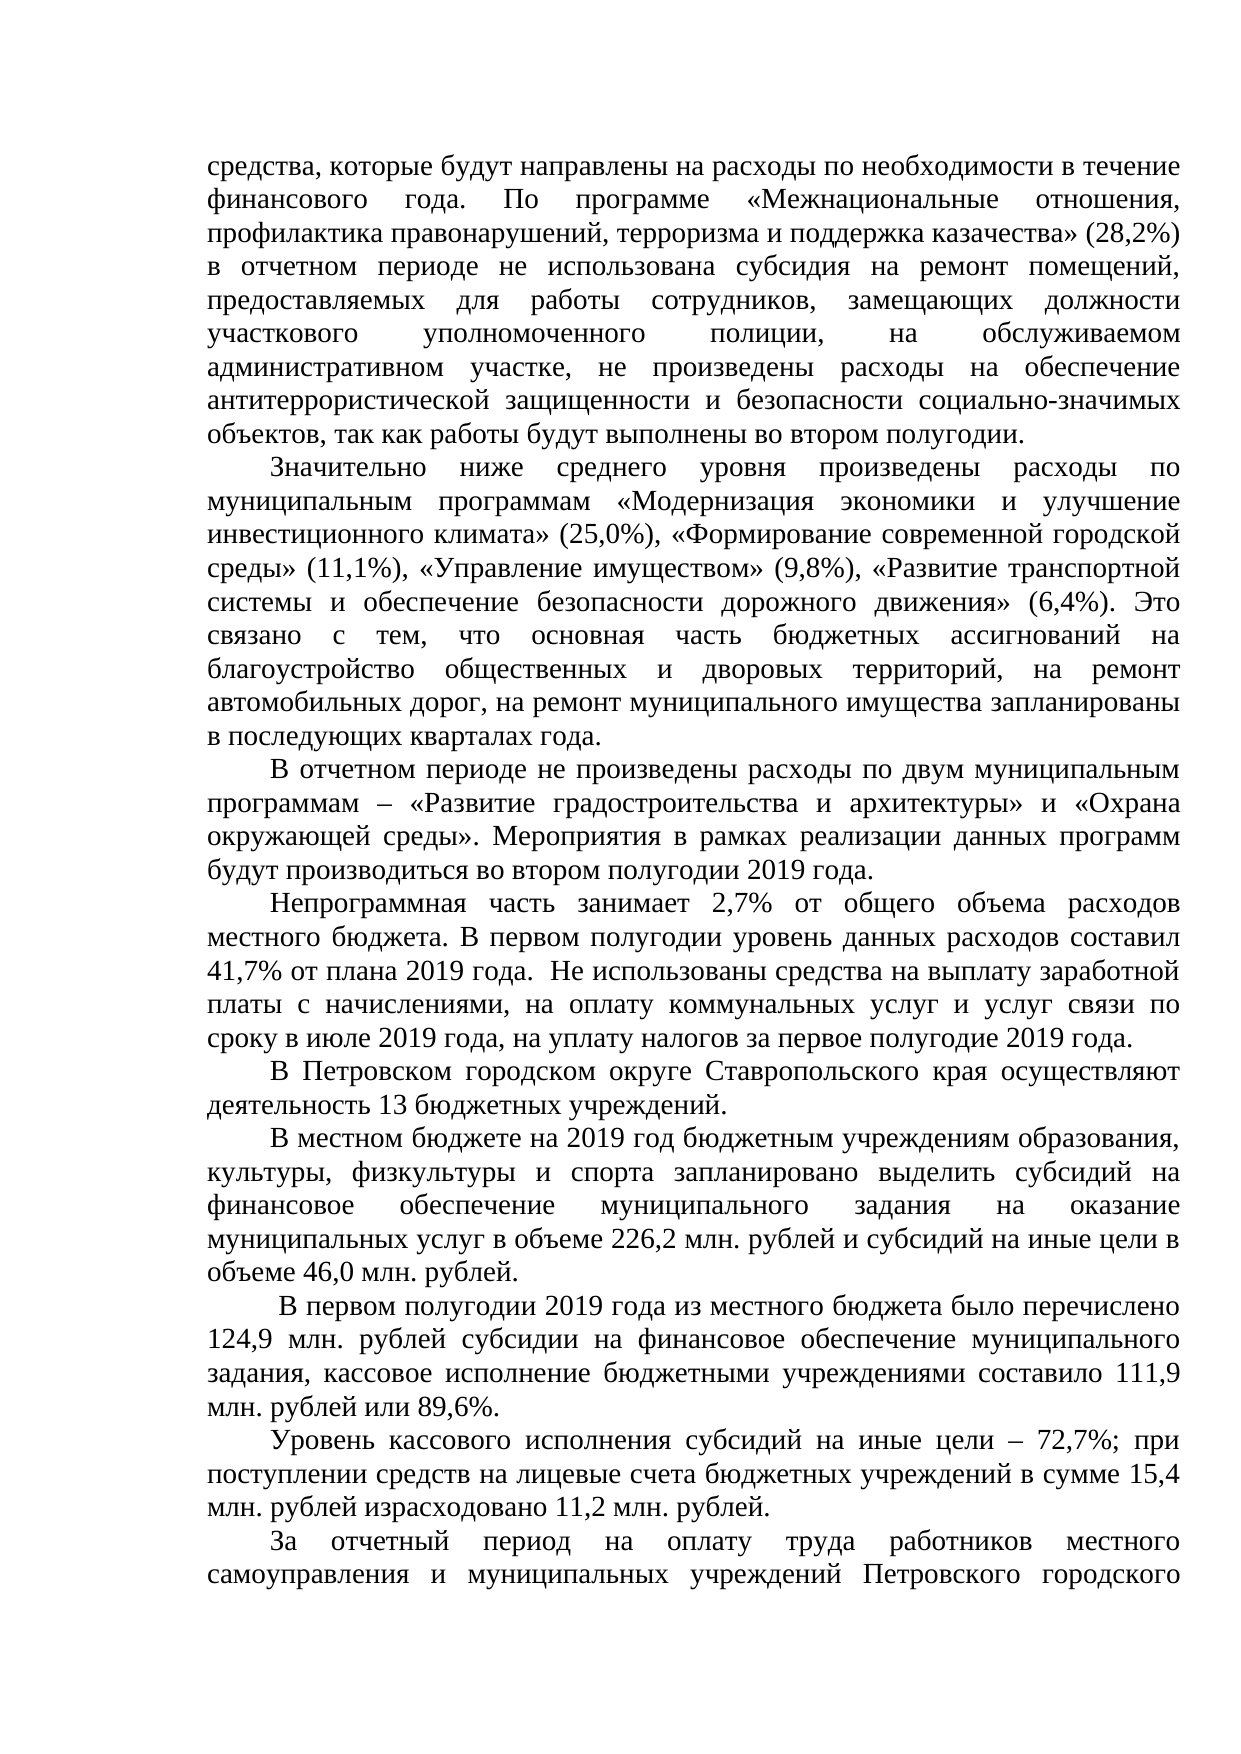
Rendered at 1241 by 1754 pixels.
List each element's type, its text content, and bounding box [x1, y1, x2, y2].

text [207, 1523, 1181, 1590]
text В местном бюджете на 2019 год бюджетным учреждениям образования, культуры, физкультуры и спорта запланировано выделить субсидий на финансовое обеспечение муниципального задания на оказание муниципальных услуг в объеме 226,2 млн. рублей и субсидий на иные цели в объеме 46,0 млн. рублей. [207, 1120, 1181, 1288]
text Значительно ниже среднего уровня произведены расходы по муниципальным программам «Модернизация экономики и улучшение инвестиционного климата» (25,0%), «Формирование современной городской среды» (11,1%), «Управление имуществом» (9,8%), «Развитие транспортной системы и обеспечение безопасности дорожного движения» (6,4%). Это связано с тем, что основная часть бюджетных ассигнований на благоустройство общественных и дворовых территорий, на ремонт автомобильных дорог, на ремонт муниципального имущества запланированы в последующих кварталах года. [207, 449, 1181, 751]
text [207, 148, 1181, 449]
text В Петровском городском округе Ставропольского края осуществляют деятельность 13 бюджетных учреждений. [207, 1053, 1181, 1120]
text Непрограммная часть занимает 2,7% от общего объема расходов местного бюджета. В первом полугодии уровень данных расходов составил 41,7% от плана 2019 года. Не использованы средства на выплату заработной платы с начислениями, на оплату коммунальных услуг и услуг связи по сроку в июле 2019 года, на уплату налогов за первое полугодие 2019 года. [207, 886, 1181, 1053]
text В первом полугодии 2019 года из местного бюджета было перечислено 124,9 млн. рублей субсидии на финансовое обеспечение муниципального задания, кассовое исполнение бюджетными учреждениями составило 111,9 млн. рублей или 89,6%. [207, 1288, 1181, 1422]
text Уровень кассового исполнения субсидий на иные цели – 72,7%; при поступлении средств на лицевые счета бюджетных учреждений в сумме 15,4 млн. рублей израсходовано 11,2 млн. рублей. [207, 1422, 1181, 1523]
text В отчетном периоде не произведены расходы по двум муниципальным программам – «Развитие градостроительства и архитектуры» и «Охрана окружающей среды». Мероприятия в рамках реализации данных программ будут производиться во втором полугодии 2019 года. [207, 751, 1181, 886]
